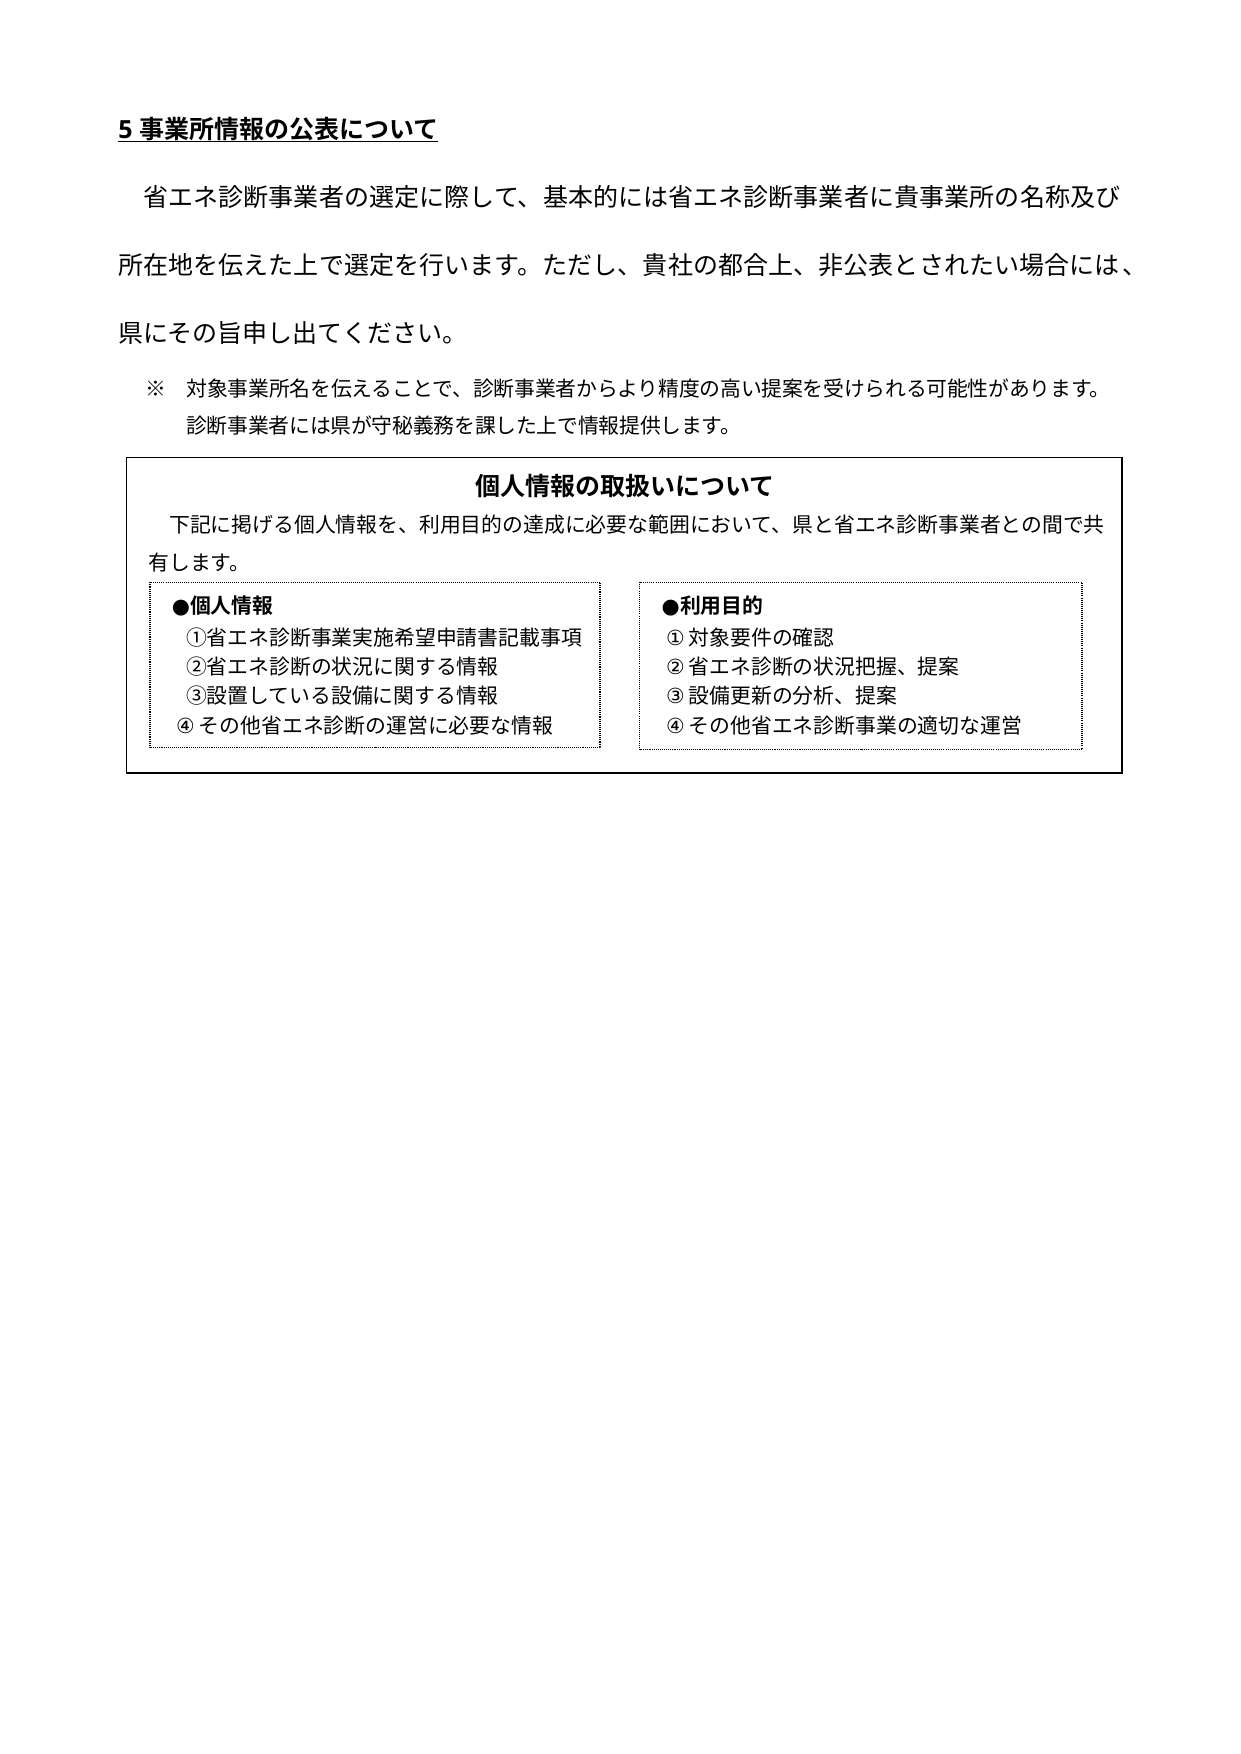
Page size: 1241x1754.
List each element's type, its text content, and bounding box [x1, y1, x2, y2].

text 省エネ診断事業者の選定に際して、基本的には省エネ診断事業者に貴事業所の名称及び所在地を伝えた上で選定を行います。ただし、貴社の都合上、非公表とされたい場合には、県にその旨申し出てください。 [118, 162, 1122, 366]
text ※ 対象事業所名を伝えることで、診断事業者からより精度の高い提案を受けられる可能性があります。 [103, 366, 1122, 403]
text 診断事業者には県が守秘義務を課した上で情報提供します。 [103, 403, 1122, 441]
text 5 事業所情報の公表について [118, 93, 1122, 162]
